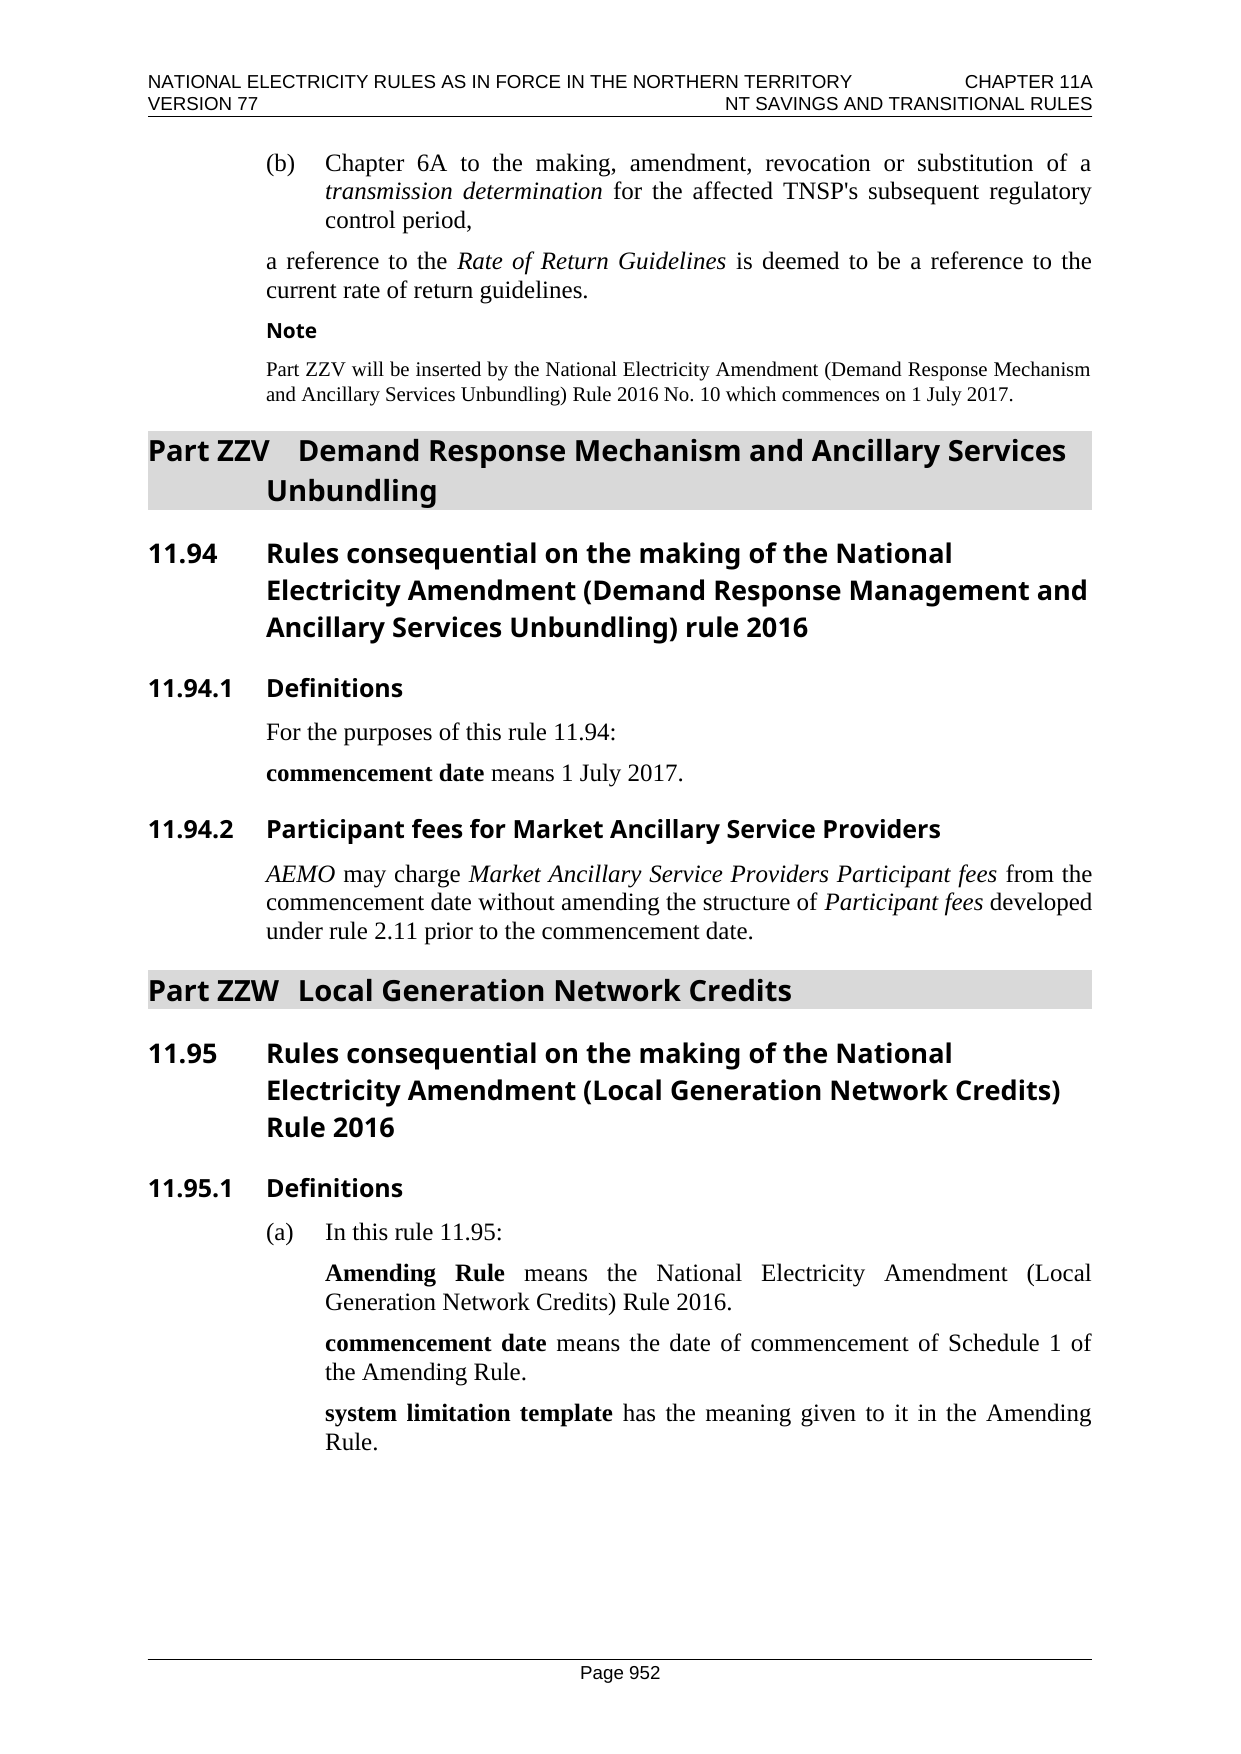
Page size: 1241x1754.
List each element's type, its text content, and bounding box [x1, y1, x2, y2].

list (a) In this rule 11.95: [266, 1217, 1092, 1246]
text Amending Rule means the National Electricity Amendment (Local Generation Network Credits) Rule 2016. [325, 1258, 1092, 1316]
text Part ZZV will be inserted by the National Electricity Amendment (Demand Response Mechanism and Ancillary Services Unbundling) Rule 2016 No. 10 which commences on 1 July 2017. [266, 357, 1092, 406]
title 11.94.2 Participant fees for Market Ancillary Service Providers [148, 812, 1092, 846]
text commencement date means the date of commencement of Schedule 1 of the Amending Rule. [325, 1328, 1092, 1386]
text system limitation template has the meaning given to it in the Amending Rule. [325, 1398, 1092, 1456]
title 11.95 Rules consequential on the making of the National Electricity Amendment (Local Generation Network Credits) Rule 2016 [148, 1034, 1092, 1145]
title 11.95.1 Definitions [148, 1170, 1092, 1204]
list (b) Chapter 6A to the making, amendment, revocation or substitution of a transmission determination for the affected TNSP's subsequent regulatory control period, [266, 148, 1092, 234]
text a reference to the Rate of Return Guidelines is deemed to be a reference to the current rate of return guidelines. [266, 246, 1092, 304]
text For the purposes of this rule 11.94: [266, 717, 1092, 746]
title 11.94.1 Definitions [148, 671, 1092, 704]
text commencement date means 1 July 2017. [266, 758, 1092, 787]
title Part ZZV Demand Response Mechanism and Ancillary Services Unbundling [148, 431, 1092, 510]
title 11.94 Rules consequential on the making of the National Electricity Amendment (Demand Response Management and Ancillary Services Unbundling) rule 2016 [148, 535, 1092, 646]
text AEMO may charge Market Ancillary Service Providers Participant fees from the commencement date without amending the structure of Participant fees developed under rule 2.11 prior to the commencement date. [266, 859, 1092, 945]
title Note [266, 316, 1092, 345]
title Part ZZW Local Generation Network Credits [148, 970, 1092, 1009]
